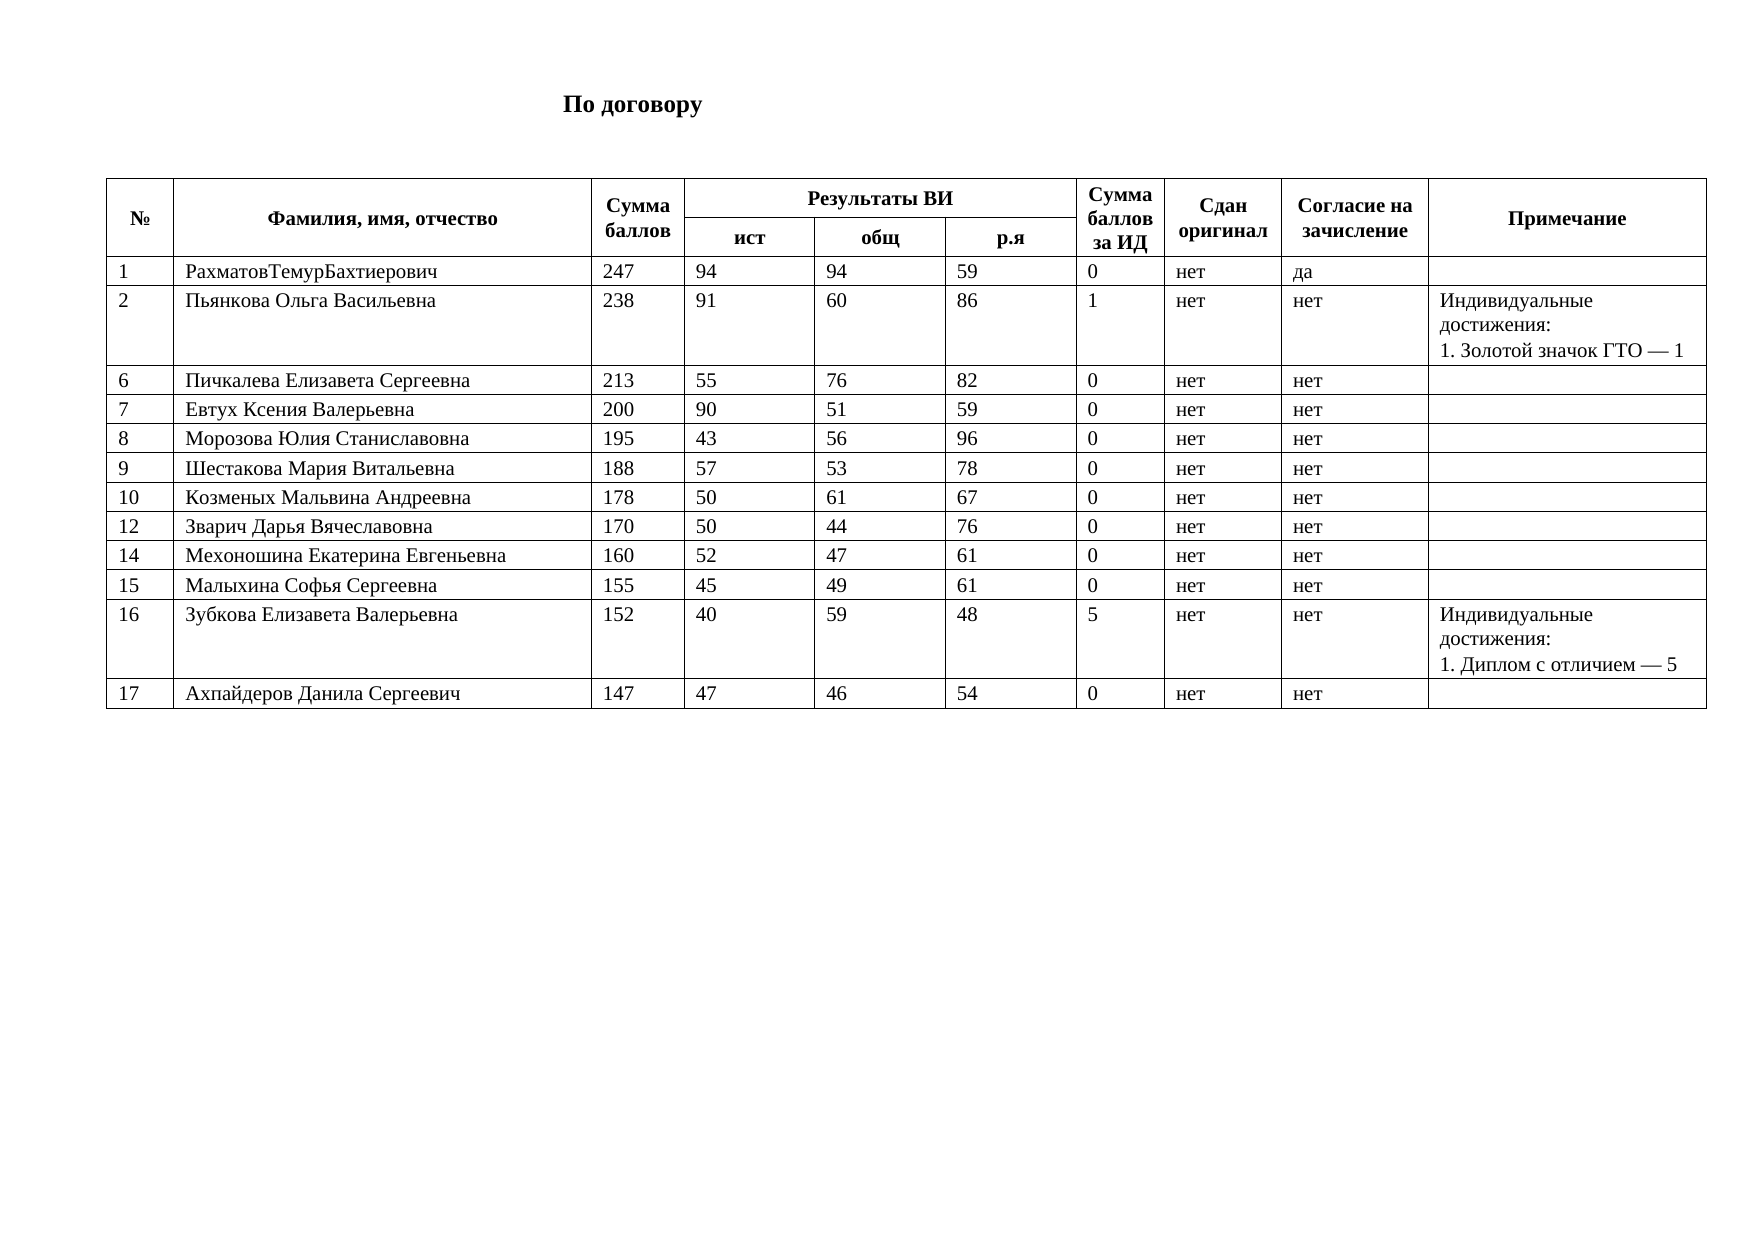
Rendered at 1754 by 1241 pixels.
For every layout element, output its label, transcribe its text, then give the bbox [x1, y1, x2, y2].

table_cell [1429, 257, 1706, 285]
table_cell Евтух Ксения Валерьевна [174, 395, 591, 423]
table_cell 61 [946, 541, 1076, 569]
table_cell Примечание [1429, 179, 1706, 256]
table_cell 76 [946, 512, 1076, 540]
table_cell 67 [946, 483, 1076, 511]
table_cell 0 [1077, 366, 1164, 394]
table_cell 14 [107, 541, 173, 569]
table_cell 1 [107, 257, 173, 285]
table_cell [1429, 512, 1706, 540]
table_cell 15 [107, 570, 173, 599]
table_cell 61 [815, 483, 945, 511]
table_cell 59 [946, 257, 1076, 285]
table_cell 47 [815, 541, 945, 569]
table_cell нет [1282, 600, 1428, 678]
table_cell 247 [592, 257, 684, 285]
table_cell 0 [1077, 453, 1164, 482]
table_cell Результаты ВИ [685, 179, 1076, 217]
table_cell 6 [107, 366, 173, 394]
table_cell нет [1165, 395, 1281, 423]
table_cell нет [1165, 600, 1281, 678]
table_cell 188 [592, 453, 684, 482]
table_cell нет [1165, 257, 1281, 285]
table_cell 94 [815, 257, 945, 285]
table_cell Малыхина Софья Сергеевна [174, 570, 591, 599]
table_cell 200 [592, 395, 684, 423]
table_cell нет [1282, 453, 1428, 482]
table_cell 54 [946, 679, 1076, 707]
table_cell 94 [685, 257, 814, 285]
table_cell 195 [592, 424, 684, 452]
table_cell Фамилия, имя, отчество [174, 179, 591, 256]
table_cell нет [1165, 483, 1281, 511]
table_cell 51 [815, 395, 945, 423]
table_cell 45 [685, 570, 814, 599]
table_cell 48 [946, 600, 1076, 678]
table_cell нет [1165, 286, 1281, 364]
table_cell 0 [1077, 424, 1164, 452]
table_cell нет [1282, 570, 1428, 599]
table_cell [1429, 366, 1706, 394]
table_cell 238 [592, 286, 684, 364]
table_cell нет [1165, 366, 1281, 394]
table_cell Ахпайдеров Данила Сергеевич [174, 679, 591, 707]
table_cell 178 [592, 483, 684, 511]
table_cell 96 [946, 424, 1076, 452]
table_cell 9 [107, 453, 173, 482]
table_cell 60 [815, 286, 945, 364]
table_cell нет [1282, 286, 1428, 364]
table_cell 52 [685, 541, 814, 569]
table_cell Согласие на зачисление [1282, 179, 1428, 256]
table_cell 7 [107, 395, 173, 423]
table_cell да [1282, 257, 1428, 285]
table_cell 57 [685, 453, 814, 482]
table_cell 59 [815, 600, 945, 678]
table_cell Шестакова Мария Витальевна [174, 453, 591, 482]
table_cell нет [1165, 453, 1281, 482]
table_cell нет [1165, 541, 1281, 569]
table_cell Сумма баллов [592, 179, 684, 256]
table_cell Сдан оригинал [1165, 179, 1281, 256]
table_cell 61 [946, 570, 1076, 599]
table_cell 16 [107, 600, 173, 678]
table_cell общ [815, 218, 945, 256]
table_cell 76 [815, 366, 945, 394]
table_cell 10 [107, 483, 173, 511]
table_cell 152 [592, 600, 684, 678]
table_cell 2 [107, 286, 173, 364]
table_cell 43 [685, 424, 814, 452]
table_cell 90 [685, 395, 814, 423]
table_cell [1429, 395, 1706, 423]
table_cell 40 [685, 600, 814, 678]
table_cell 5 [1077, 600, 1164, 678]
table_cell 78 [946, 453, 1076, 482]
table_cell [1429, 424, 1706, 452]
table_cell [1429, 679, 1706, 707]
table_cell 12 [107, 512, 173, 540]
table_cell нет [1282, 366, 1428, 394]
table_cell Сумма баллов за ИД [1077, 179, 1164, 256]
table_cell [1429, 541, 1706, 569]
table_cell Зварич Дарья Вячеславовна [174, 512, 591, 540]
table_cell 82 [946, 366, 1076, 394]
table_cell нет [1282, 483, 1428, 511]
table_cell 53 [815, 453, 945, 482]
table_cell 86 [946, 286, 1076, 364]
table_cell Пичкалева Елизавета Сергеевна [174, 366, 591, 394]
table_cell 55 [685, 366, 814, 394]
table_cell нет [1282, 424, 1428, 452]
table_cell 0 [1077, 483, 1164, 511]
table_cell № [107, 179, 173, 256]
table_cell 56 [815, 424, 945, 452]
table_cell 0 [1077, 395, 1164, 423]
table_cell нет [1165, 679, 1281, 707]
table_cell Индивидуальные достижения: 1. Диплом с отличием — 5 [1429, 600, 1706, 678]
table_cell нет [1165, 424, 1281, 452]
table_cell Пьянкова Ольга Васильевна [174, 286, 591, 364]
table_cell 47 [685, 679, 814, 707]
table_cell р.я [946, 218, 1076, 256]
table_cell 50 [685, 512, 814, 540]
table_cell 46 [815, 679, 945, 707]
table_cell Козменых Мальвина Андреевна [174, 483, 591, 511]
table_cell 8 [107, 424, 173, 452]
table_cell РахматовТемурБахтиерович [174, 257, 591, 285]
table_cell 50 [685, 483, 814, 511]
table_cell Морозова Юлия Станиславовна [174, 424, 591, 452]
table_cell 155 [592, 570, 684, 599]
table_cell Индивидуальные достижения: 1. Золотой значок ГТО — 1 [1429, 286, 1706, 364]
table_cell нет [1282, 395, 1428, 423]
table_cell 147 [592, 679, 684, 707]
table_cell 160 [592, 541, 684, 569]
table_cell ист [685, 218, 814, 256]
table_cell Зубкова Елизавета Валерьевна [174, 600, 591, 678]
table_cell [1429, 453, 1706, 482]
table_cell 0 [1077, 679, 1164, 707]
table_cell нет [1165, 512, 1281, 540]
table_cell 0 [1077, 257, 1164, 285]
table_cell 1 [1077, 286, 1164, 364]
table_cell нет [1282, 512, 1428, 540]
table_cell 213 [592, 366, 684, 394]
table_cell 170 [592, 512, 684, 540]
table_cell 49 [815, 570, 945, 599]
table_cell 17 [107, 679, 173, 707]
table_cell Мехоношина Екатерина Евгеньевна [174, 541, 591, 569]
table_header По договору [107, 89, 1646, 178]
table_cell [1429, 483, 1706, 511]
table_cell 91 [685, 286, 814, 364]
table_cell 0 [1077, 570, 1164, 599]
table_cell нет [1165, 570, 1281, 599]
table_cell нет [1282, 679, 1428, 707]
table_cell 44 [815, 512, 945, 540]
table_cell 0 [1077, 512, 1164, 540]
table_cell нет [1282, 541, 1428, 569]
table_cell [1429, 570, 1706, 599]
table_cell 59 [946, 395, 1076, 423]
table_cell 0 [1077, 541, 1164, 569]
